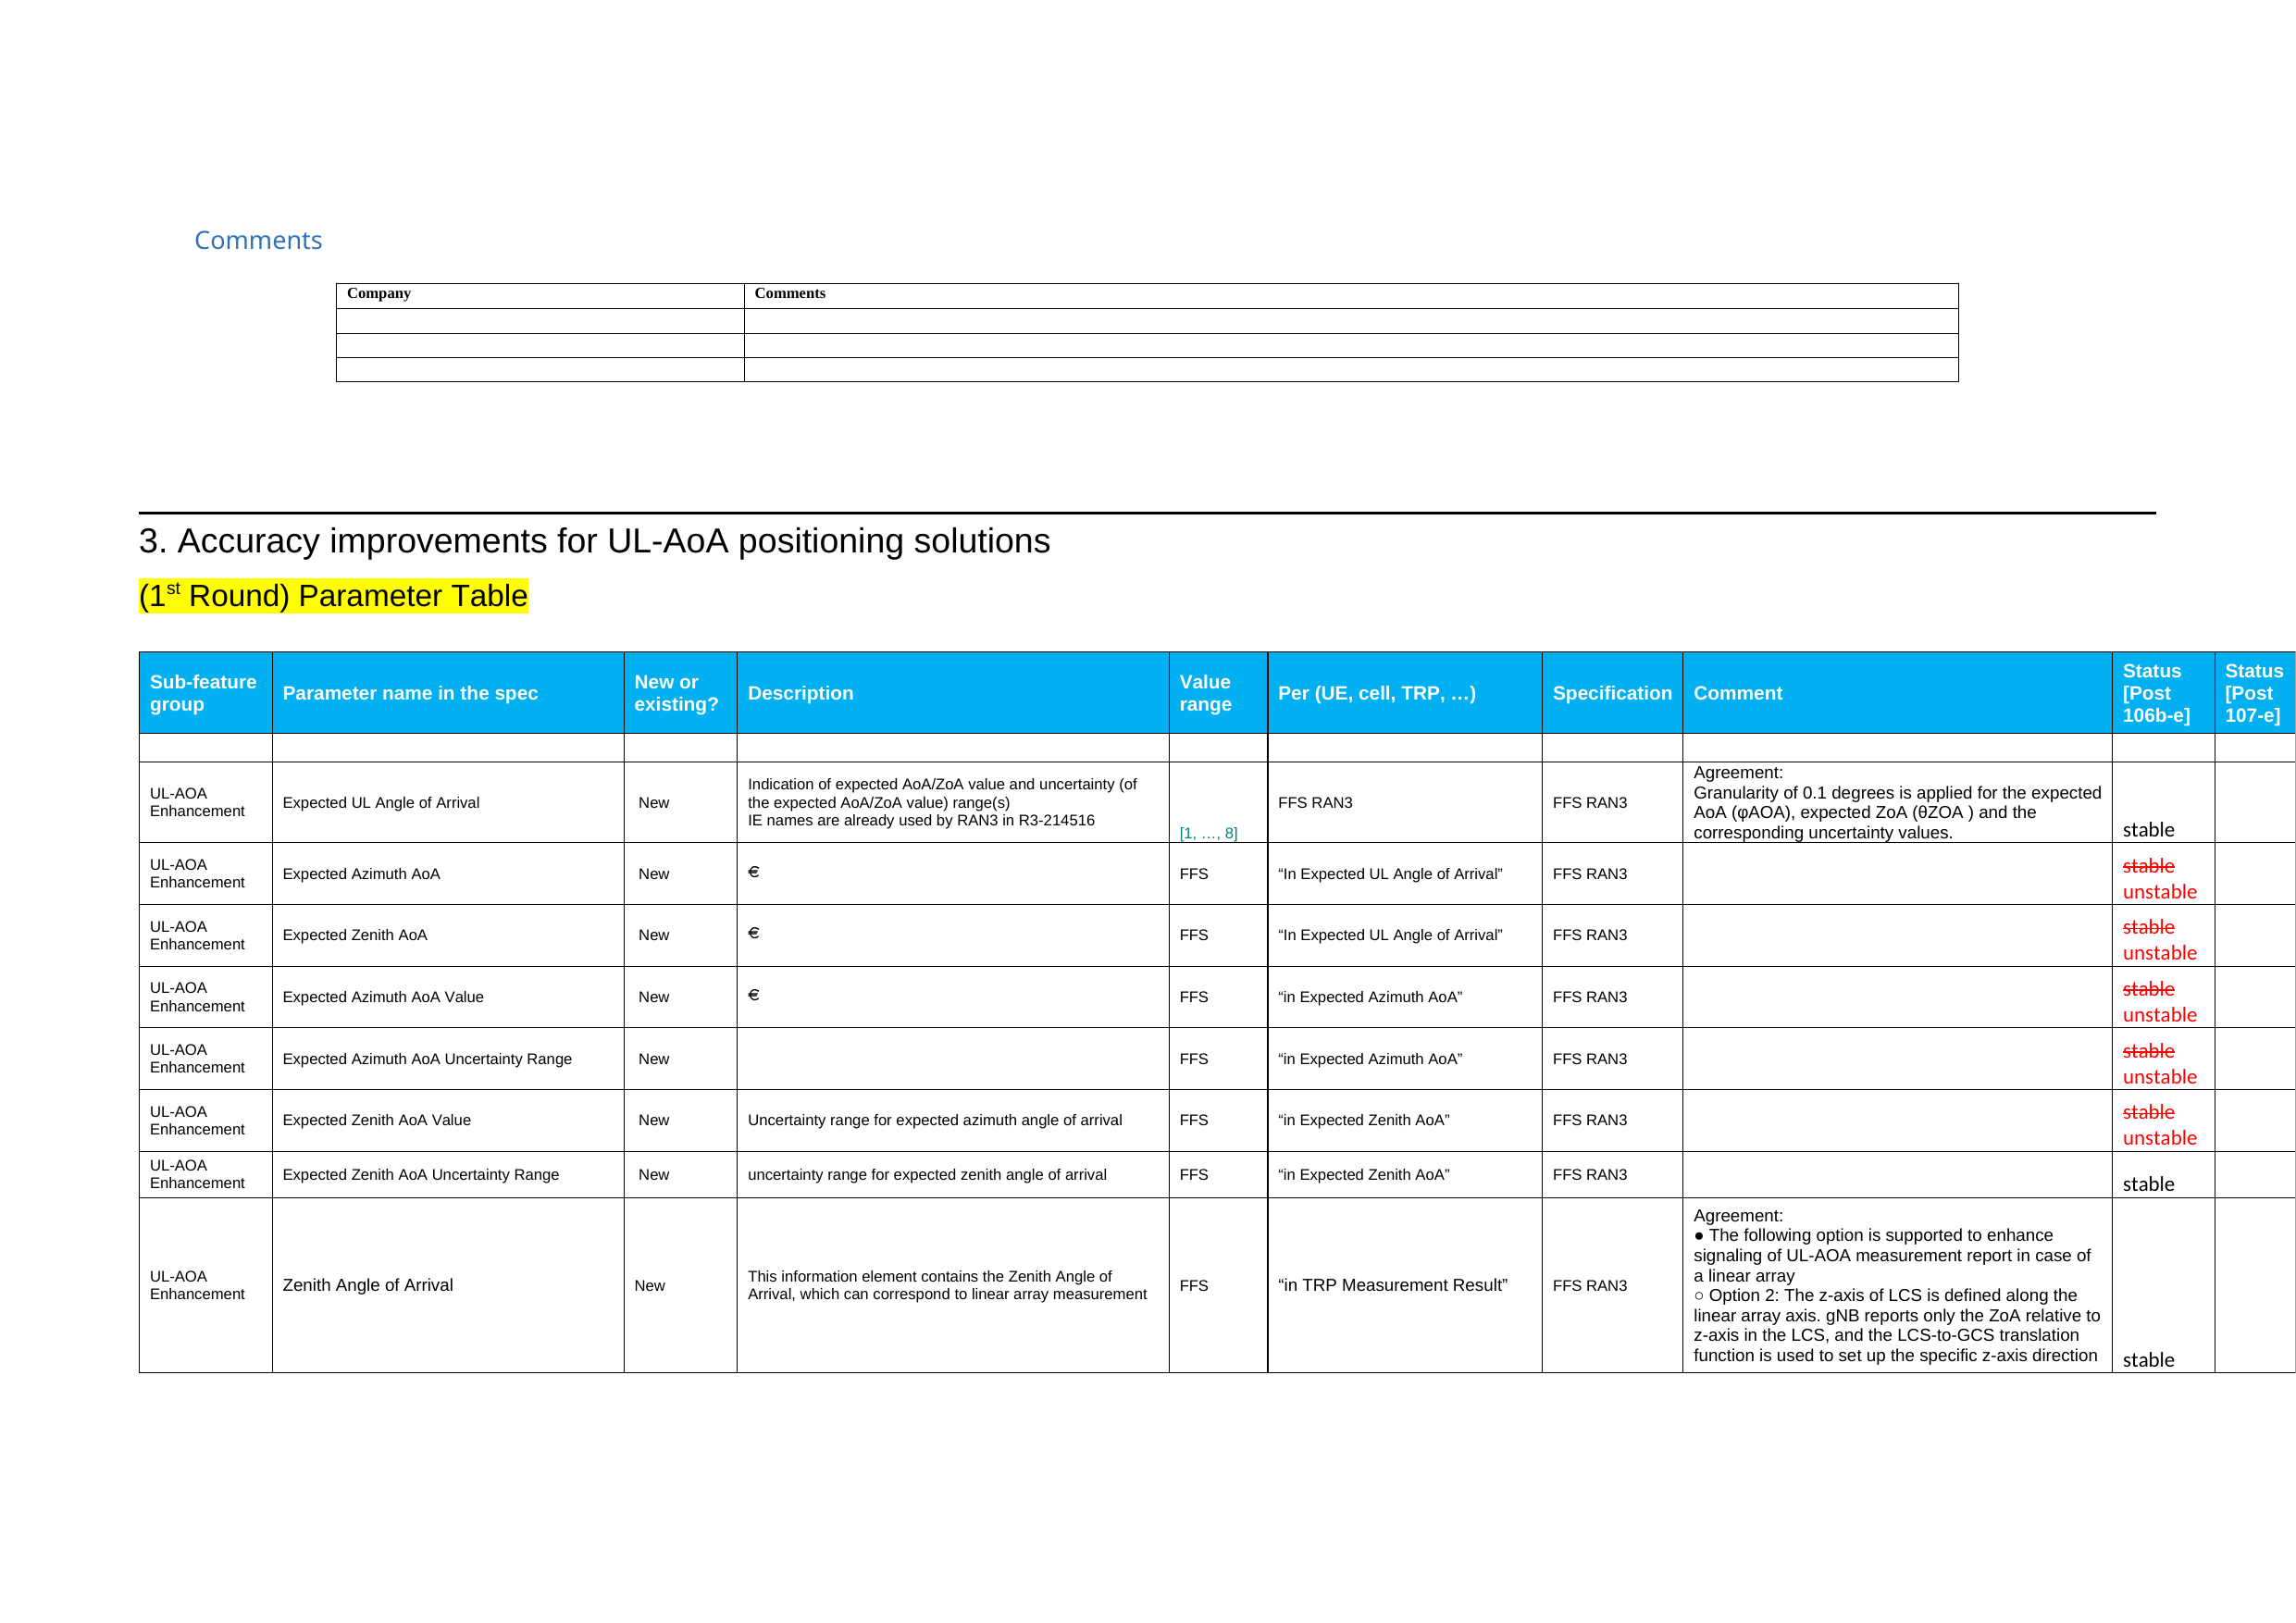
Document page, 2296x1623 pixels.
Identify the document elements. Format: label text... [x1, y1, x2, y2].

table_cell “in Expected Azimuth AoA” [1269, 1028, 1542, 1089]
table_cell  [738, 905, 1169, 965]
table_cell FFS RAN3 [1543, 1152, 1682, 1196]
table_cell  [738, 967, 1169, 1027]
table_cell Uncertainty range for expected azimuth angle of arrival [738, 1090, 1169, 1150]
table_cell [2215, 1090, 2295, 1150]
table_header Specification [1543, 652, 1682, 733]
table_cell Expected Zenith AoA Value [273, 1090, 624, 1150]
table_cell stable unstable [2113, 1028, 2215, 1089]
table_cell “In Expected UL Angle of Arrival” [1269, 905, 1542, 965]
table_cell [2215, 967, 2295, 1027]
table_cell Agreement: Granularity of 0.1 degrees is applied for the expected AoA (φAOA), expected ZoA (θZOA ) and the corresponding uncertainty values. [1683, 762, 2112, 842]
table_cell stable [2113, 1152, 2215, 1196]
table_cell [1683, 967, 2112, 1027]
table_cell Indication of expected AoA/ZoA value and uncertainty (of the expected AoA/ZoA value) range(s) IE names are already used by RAN3 in R3-214516 [738, 762, 1169, 842]
table_cell Expected UL Angle of Arrival [273, 762, 624, 842]
table_header Company [337, 284, 744, 308]
table_cell UL-AOA Enhancement [140, 967, 272, 1027]
table_cell Expected Azimuth AoA Value [273, 967, 624, 1027]
table_cell [140, 734, 272, 762]
table_cell New [625, 967, 737, 1027]
table_cell New [625, 1090, 737, 1150]
table_cell FFS RAN3 [1543, 967, 1682, 1027]
table_header Description [738, 652, 1169, 733]
table_cell stable [2113, 1198, 2215, 1372]
subtitle Comments [194, 222, 2156, 256]
table_cell FFS RAN3 [1543, 843, 1682, 904]
table_cell [273, 734, 624, 762]
table_cell FFS [1170, 1090, 1267, 1150]
table_cell FFS [1170, 1028, 1267, 1089]
table_cell FFS [1170, 1198, 1267, 1372]
table_cell UL-AOA Enhancement [140, 1152, 272, 1196]
table_header Per (UE, cell, TRP, …) [1269, 652, 1542, 733]
table_cell UL-AOA Enhancement [140, 1090, 272, 1150]
table_cell [1683, 1090, 2112, 1150]
table_header Sub-feature group [140, 652, 272, 733]
table_cell New [625, 1028, 737, 1089]
table_cell FFS RAN3 [1543, 1090, 1682, 1150]
table_cell UL-AOA Enhancement [140, 762, 272, 842]
table_cell [1683, 1028, 2112, 1089]
table_cell [1683, 734, 2112, 762]
table_cell [1269, 734, 1542, 762]
table_cell Expected Zenith AoA Uncertainty Range [273, 1152, 624, 1196]
table_cell UL-AOA Enhancement [140, 1028, 272, 1089]
table_cell [2215, 843, 2295, 904]
table_cell [1170, 734, 1267, 762]
table_cell [738, 734, 1169, 762]
table_cell Expected Azimuth AoA Uncertainty Range [273, 1028, 624, 1089]
table_cell Expected Zenith AoA [273, 905, 624, 965]
table_cell stable unstable [2113, 1090, 2215, 1150]
table_cell UL-AOA Enhancement [140, 1198, 272, 1372]
table_cell [1, …, 8] [1170, 762, 1267, 842]
table_cell [2215, 905, 2295, 965]
table_cell [1683, 905, 2112, 965]
table_cell FFS [1170, 967, 1267, 1027]
table_header Status [Post 106b-e] [2113, 652, 2215, 733]
table_cell “in Expected Zenith AoA” [1269, 1090, 1542, 1150]
table_cell “in Expected Zenith AoA” [1269, 1152, 1542, 1196]
table_cell stable unstable [2113, 843, 2215, 904]
table_header Comment [1683, 652, 2112, 733]
table_cell [625, 734, 737, 762]
table_header Value range [1170, 652, 1267, 733]
table_cell New [625, 905, 737, 965]
table_cell UL-AOA Enhancement [140, 843, 272, 904]
table_cell “in TRP Measurement Result” [1269, 1198, 1542, 1372]
table_cell [2215, 734, 2295, 762]
table_cell FFS [1170, 1152, 1267, 1196]
table_cell stable unstable [2113, 905, 2215, 965]
table_cell FFS RAN3 [1543, 1198, 1682, 1372]
table_cell FFS RAN3 [1543, 905, 1682, 965]
table_cell [337, 309, 744, 332]
table_cell New [625, 843, 737, 904]
table_cell FFS [1170, 843, 1267, 904]
table_cell “in Expected Azimuth AoA” [1269, 967, 1542, 1027]
table_cell FFS RAN3 [1543, 762, 1682, 842]
text (1st Round) Parameter Table [139, 577, 2156, 613]
table_cell uncertainty range for expected zenith angle of arrival [738, 1152, 1169, 1196]
table_cell [738, 1028, 1169, 1089]
table_header New or existing? [625, 652, 737, 733]
text 3. Accuracy improvements for UL-AoA positioning solutions [139, 514, 2156, 561]
table_cell [745, 358, 1958, 381]
table_header Parameter name in the spec [273, 652, 624, 733]
table_cell stable unstable [2113, 967, 2215, 1027]
table_header Status [Post 107-e] [2215, 652, 2295, 733]
table_cell Zenith Angle of Arrival [273, 1198, 624, 1372]
table_cell “In Expected UL Angle of Arrival” [1269, 843, 1542, 904]
table_cell [1543, 734, 1682, 762]
table_cell This information element contains the Zenith Angle of Arrival, which can correspond to linear array measurement [738, 1198, 1169, 1372]
table_cell Agreement: ● The following option is supported to enhance signaling of UL-AOA measurement report in case of a linear array ○ Option 2: The z-axis of LCS is defined along the linear array axis. gNB reports only the ZoA relative to z-axis in the LCS, and the LCS-to-GCS translation function is used to set up the specific z-axis direction [1683, 1198, 2112, 1372]
table_cell FFS RAN3 [1543, 1028, 1682, 1089]
table_cell [2113, 734, 2215, 762]
table_cell FFS [1170, 905, 1267, 965]
table_cell  [738, 843, 1169, 904]
table_cell [337, 358, 744, 381]
table_cell FFS RAN3 [1269, 762, 1542, 842]
table_cell [745, 334, 1958, 357]
table_cell [2215, 1028, 2295, 1089]
table_cell [745, 309, 1958, 332]
table_cell New [625, 1152, 737, 1196]
table_cell stable [2113, 762, 2215, 842]
table_cell Expected Azimuth AoA [273, 843, 624, 904]
table_cell [2215, 762, 2295, 842]
table_header Comments [745, 284, 1958, 308]
table_cell [2215, 1152, 2295, 1196]
table_cell [337, 334, 744, 357]
table_cell [2215, 1198, 2295, 1372]
table_cell New [625, 1198, 737, 1372]
table_cell New [625, 762, 737, 842]
table_cell [1683, 1152, 2112, 1196]
table_cell UL-AOA Enhancement [140, 905, 272, 965]
table_cell [1683, 843, 2112, 904]
